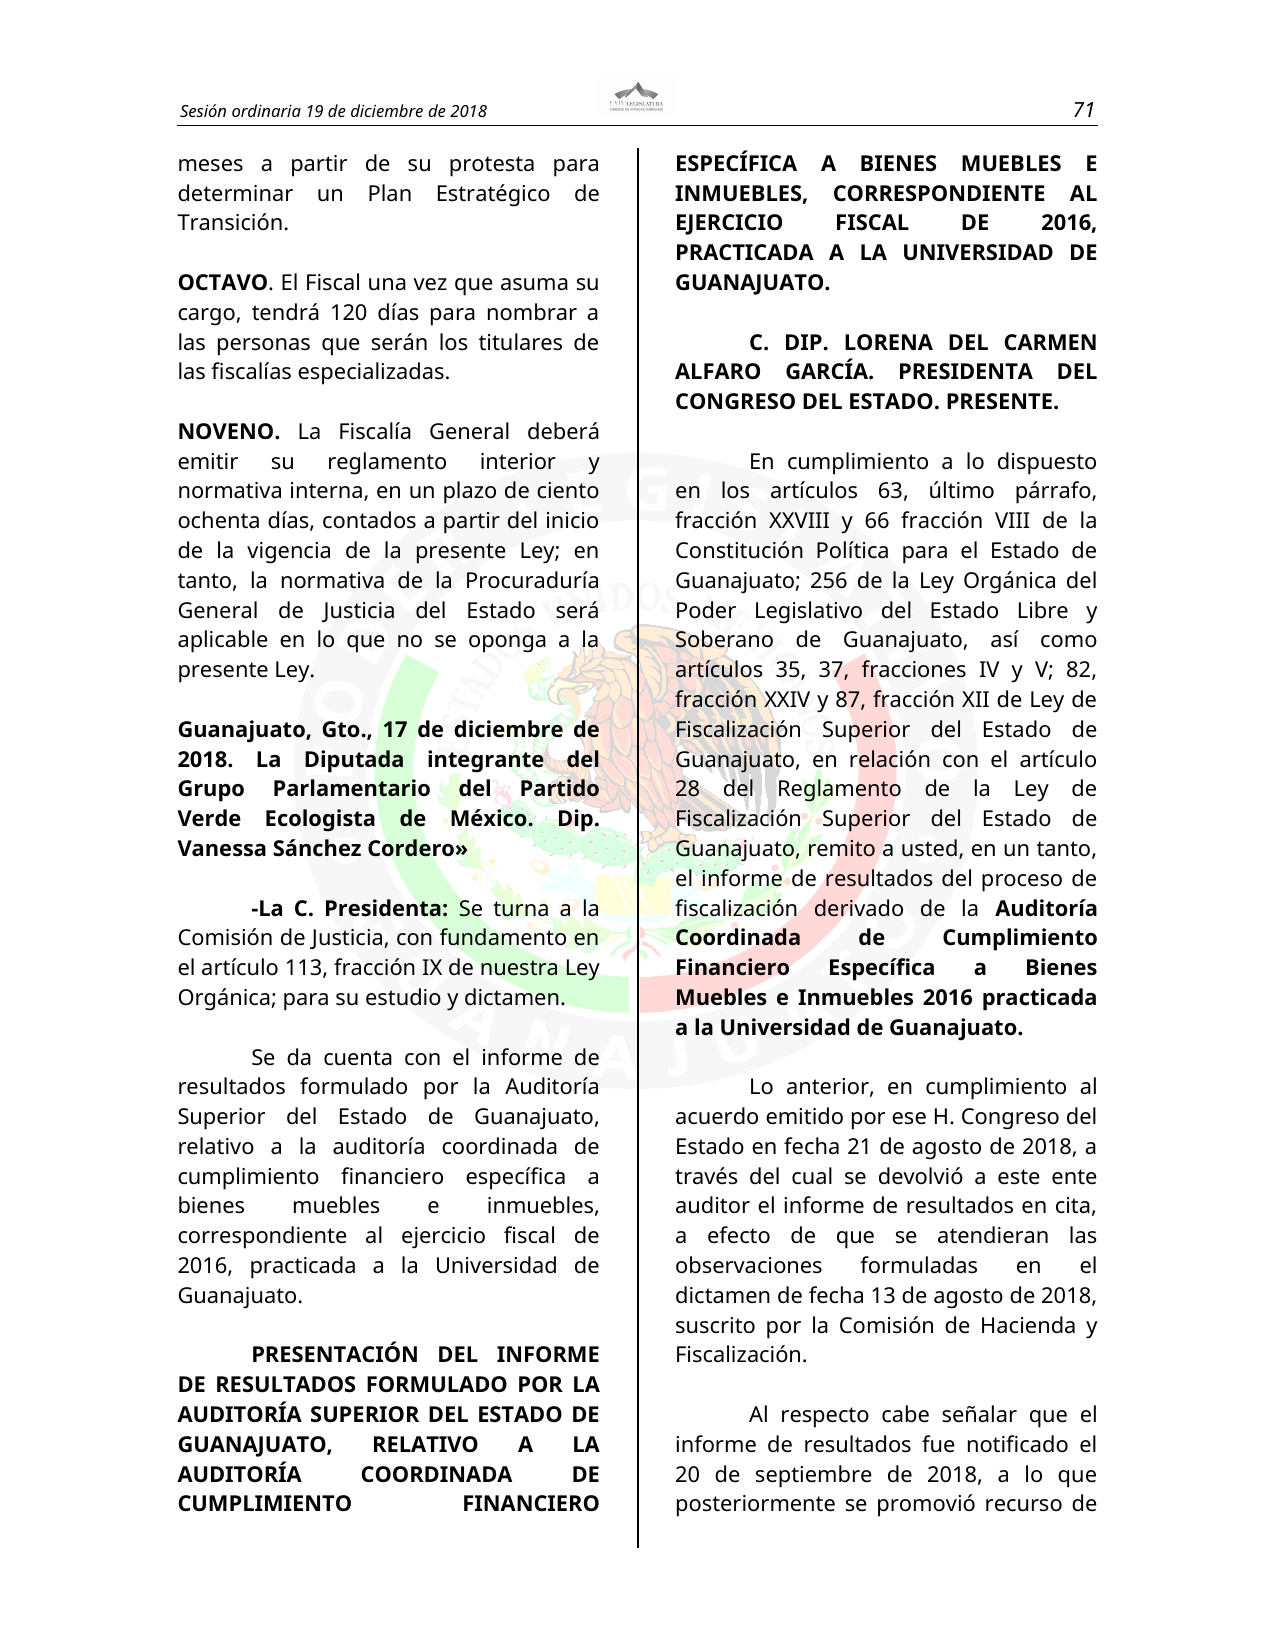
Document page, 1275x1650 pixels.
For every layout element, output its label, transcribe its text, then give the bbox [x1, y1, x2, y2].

text NOVENO. La Fiscalía General deberá emitir su reglamento interior y normativa interna, en un plazo de ciento ochenta días, contados a partir del inicio de la vigencia de la presente Ley; en tanto, la normativa de la Procuraduría General de Justicia del Estado será aplicable en lo que no se oponga a la presente Ley. [177, 416, 600, 684]
text C. DIP. LORENA DEL CARMEN ALFARO GARCÍA. PRESIDENTA DEL CONGRESO DEL ESTADO. PRESENTE. [675, 326, 1098, 416]
text OCTAVO. El Fiscal una vez que asuma su cargo, tendrá 120 días para nombrar a las personas que serán los titulares de las fiscalías especializadas. [177, 267, 600, 386]
text -La C. Presidenta: Se turna a la Comisión de Justicia, con fundamento en el artículo 113, fracción IX de nuestra Ley Orgánica; para su estudio y dictamen. [177, 892, 600, 1012]
text Se da cuenta con el informe de resultados formulado por la Auditoría Superior del Estado de Guanajuato, relativo a la auditoría coordinada de cumplimiento financiero específica a bienes muebles e inmuebles, correspondiente al ejercicio fiscal de 2016, practicada a la Universidad de Guanajuato. [177, 1041, 600, 1309]
picture [595, 73, 678, 117]
text En cumplimiento a lo dispuesto en los artículos 63, último párrafo, fracción XXVIII y 66 fracción VIII de la Constitución Política para el Estado de Guanajuato; 256 de la Ley Orgánica del Poder Legislativo del Estado Libre y Soberano de Guanajuato, así como artículos 35, 37, fracciones IV y V; 82, fracción XXIV y 87, fracción XII de Ley de Fiscalización Superior del Estado de Guanajuato, en relación con el artículo 28 del Reglamento de la Ley de Fiscalización Superior del Estado de Guanajuato, remito a usted, en un tanto, el informe de resultados del proceso de fiscalización derivado de la Auditoría Coordinada de Cumplimiento Financiero Específica a Bienes Muebles e Inmuebles 2016 practicada a la Universidad de Guanajuato. [675, 446, 1098, 1041]
text PRESENTACIÓN DEL INFORME DE RESULTADOS FORMULADO POR LA AUDITORÍA SUPERIOR DEL ESTADO DE GUANAJUATO, RELATIVO A LA AUDITORÍA COORDINADA DE CUMPLIMIENTO FINANCIERO ESPECÍFICA A BIENES MUEBLES E INMUEBLES, CORRESPONDIENTE AL EJERCICIO FISCAL DE 2016, PRACTICADA A LA UNIVERSIDAD DE GUANAJUATO. [675, 148, 1098, 297]
text Guanajuato, Gto., 17 de diciembre de 2018. La Diputada integrante del Grupo Parlamentario del Partido Verde Ecologista de México. Dip. Vanessa Sánchez Cordero» [177, 714, 600, 863]
text PRESENTACIÓN DEL INFORME DE RESULTADOS FORMULADO POR LA AUDITORÍA SUPERIOR DEL ESTADO DE GUANAJUATO, RELATIVO A LA AUDITORÍA COORDINADA DE CUMPLIMIENTO FINANCIERO ESPECÍFICA A BIENES MUEBLES E INMUEBLES, CORRESPONDIENTE AL EJERCICIO FISCAL DE 2016, PRACTICADA A LA UNIVERSIDAD DE GUANAJUATO. [177, 1339, 600, 1518]
text Lo anterior, en cumplimiento al acuerdo emitido por ese H. Congreso del Estado en fecha 21 de agosto de 2018, a través del cual se devolvió a este ente auditor el informe de resultados en cita, a efecto de que se atendieran las observaciones formuladas en el dictamen de fecha 13 de agosto de 2018, suscrito por la Comisión de Hacienda y Fiscalización. [675, 1071, 1098, 1369]
